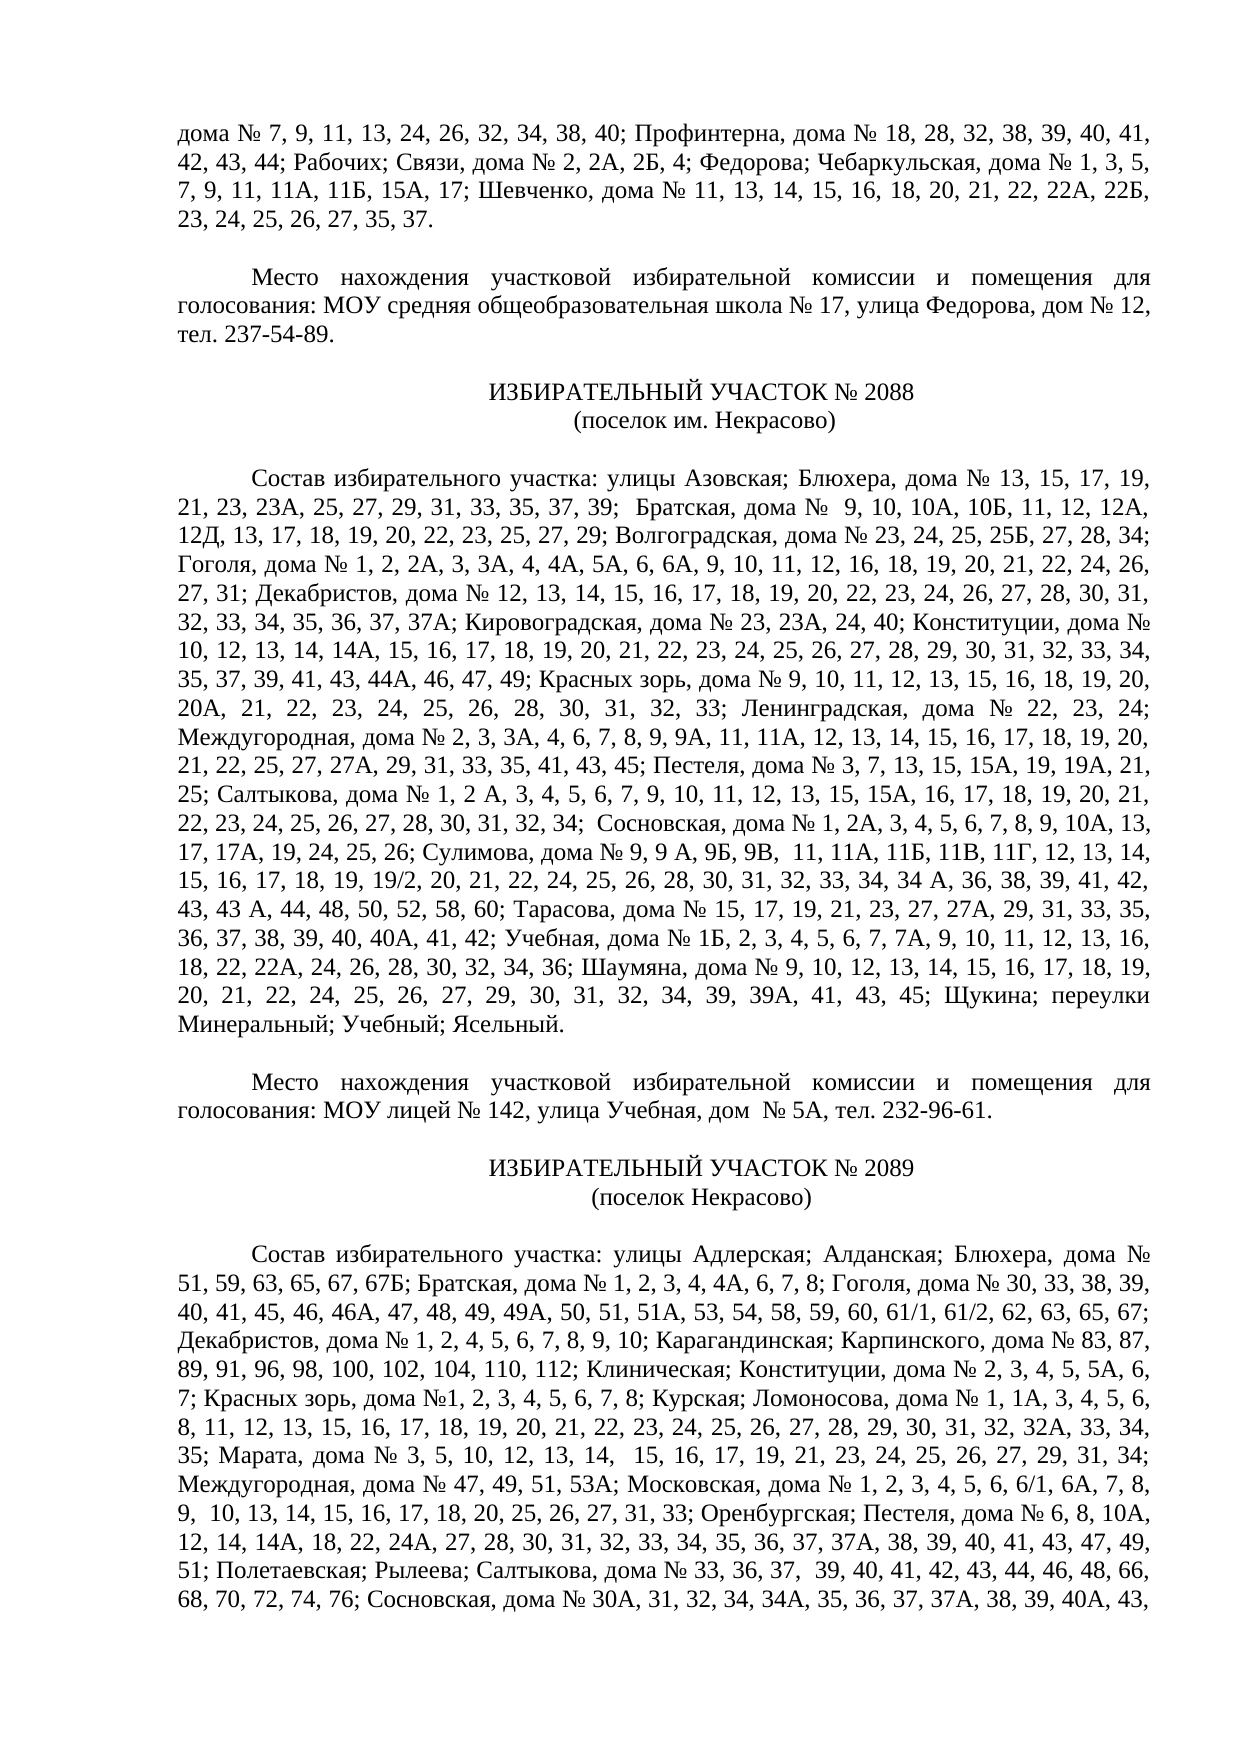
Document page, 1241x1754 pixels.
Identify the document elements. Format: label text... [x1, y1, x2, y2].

text Место нахождения участковой избирательной комиссии и помещения для голосования: МОУ средняя общеобразовательная школа № 17, улица Федорова, дом № 12, тел. 237-54-89. [177, 262, 1152, 348]
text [177, 1239, 1152, 1613]
text ИЗБИРАТЕЛЬНЫЙ УЧАСТОК № 2088 [177, 377, 1152, 406]
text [177, 118, 1152, 233]
text (поселок им. Некрасово) [177, 406, 1152, 434]
text Место нахождения участковой избирательной комиссии и помещения для голосования: МОУ лицей № 142, улица Учебная, дом № 5А, тел. 232-96-61. [177, 1067, 1152, 1124]
text ИЗБИРАТЕЛЬНЫЙ УЧАСТОК № 2089 [177, 1153, 1152, 1182]
text (поселок Некрасово) [177, 1182, 1152, 1211]
text Состав избирательного участка: улицы Азовская; Блюхера, дома № 13, 15, 17, 19, 21, 23, 23А, 25, 27, 29, 31, 33, 35, 37, 39; Братская, дома № 9, 10, 10А, 10Б, 11, 12, 12А, 12Д, 13, 17, 18, 19, 20, 22, 23, 25, 27, 29; Волгоградская, дома № 23, 24, 25, 25Б, 27, 28, 34; Гоголя, дома № 1, 2, 2А, 3, 3А, 4, 4А, 5А, 6, 6А, 9, 10, 11, 12, 16, 18, 19, 20, 21, 22, 24, 26, 27, 31; Декабристов, дома № 12, 13, 14, 15, 16, 17, 18, 19, 20, 22, 23, 24, 26, 27, 28, 30, 31, 32, 33, 34, 35, 36, 37, 37А; Кировоградская, дома № 23, 23А, 24, 40; Конституции, дома № 10, 12, 13, 14, 14А, 15, 16, 17, 18, 19, 20, 21, 22, 23, 24, 25, 26, 27, 28, 29, 30, 31, 32, 33, 34, 35, 37, 39, 41, 43, 44А, 46, 47, 49; Красных зорь, дома № 9, 10, 11, 12, 13, 15, 16, 18, 19, 20, 20А, 21, 22, 23, 24, 25, 26, 28, 30, 31, 32, 33; Ленинградская, дома № 22, 23, 24; Междугородная, дома № 2, 3, 3А, 4, 6, 7, 8, 9, 9А, 11, 11А, 12, 13, 14, 15, 16, 17, 18, 19, 20, 21, 22, 25, 27, 27А, 29, 31, 33, 35, 41, 43, 45; Пестеля, дома № 3, 7, 13, 15, 15А, 19, 19А, 21, 25; Салтыкова, дома № 1, 2 А, 3, 4, 5, 6, 7, 9, 10, 11, 12, 13, 15, 15А, 16, 17, 18, 19, 20, 21, 22, 23, 24, 25, 26, 27, 28, 30, 31, 32, 34; Сосновская, дома № 1, 2А, 3, 4, 5, 6, 7, 8, 9, 10А, 13, 17, 17А, 19, 24, 25, 26; Сулимова, дома № 9, 9 А, 9Б, 9В, 11, 11А, 11Б, 11В, 11Г, 12, 13, 14, 15, 16, 17, 18, 19, 19/2, 20, 21, 22, 24, 25, 26, 28, 30, 31, 32, 33, 34, 34 А, 36, 38, 39, 41, 42, 43, 43 А, 44, 48, 50, 52, 58, 60; Тарасова, дома № 15, 17, 19, 21, 23, 27, 27А, 29, 31, 33, 35, 36, 37, 38, 39, 40, 40А, 41, 42; Учебная, дома № 1Б, 2, 3, 4, 5, 6, 7, 7А, 9, 10, 11, 12, 13, 16, 18, 22, 22А, 24, 26, 28, 30, 32, 34, 36; Шаумяна, дома № 9, 10, 12, 13, 14, 15, 16, 17, 18, 19, 20, 21, 22, 24, 25, 26, 27, 29, 30, 31, 32, 34, 39, 39А, 41, 43, 45; Щукина; переулки Минеральный; Учебный; Ясельный. [177, 463, 1152, 1038]
